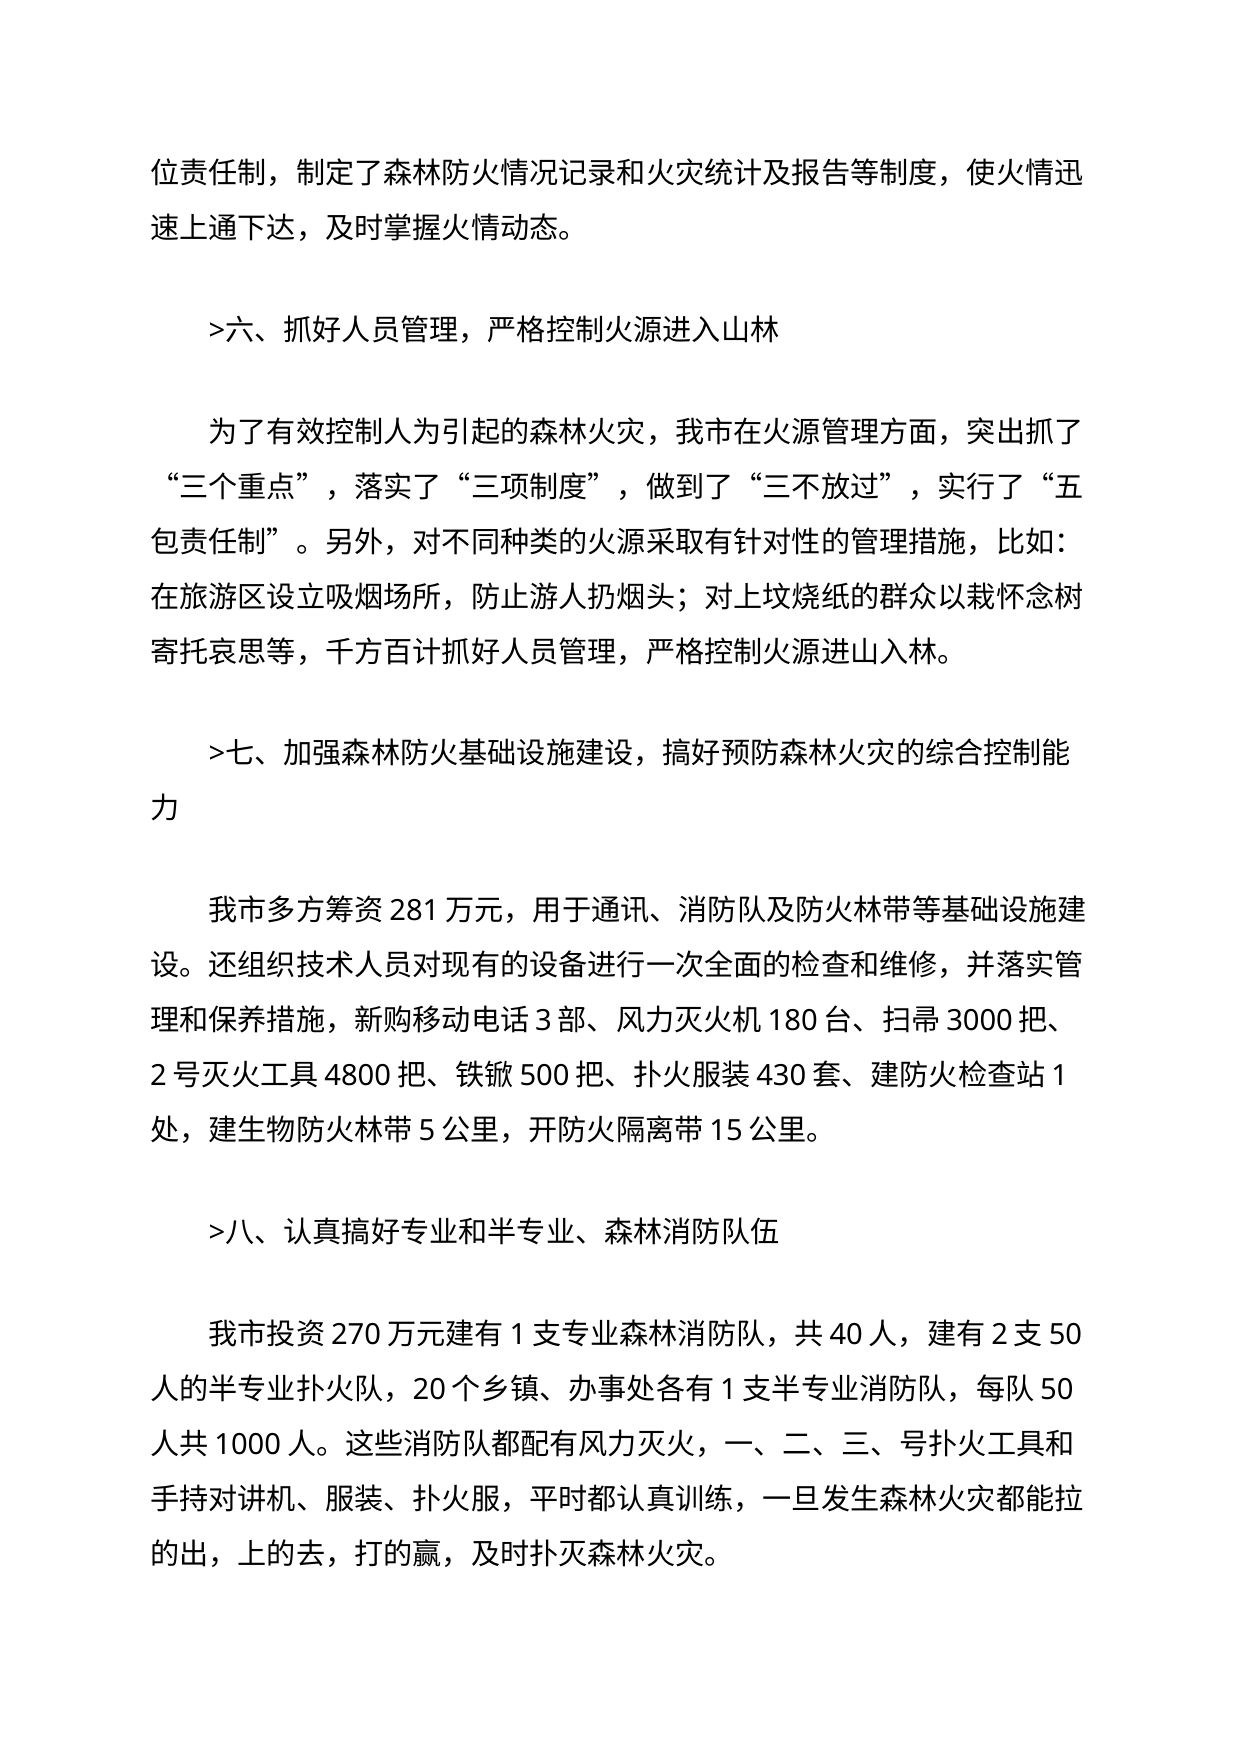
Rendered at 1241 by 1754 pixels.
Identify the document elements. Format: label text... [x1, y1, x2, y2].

text 我市多方筹资281万元，用于通讯、消防队及防火林带等基础设施建设。还组织技术人员对现有的设备进行一次全面的检查和维修，并落实管理和保养措施，新购移动电话3部、风力灭火机180台、扫帚3000把、2号灭火工具4800把、铁锨500把、扑火服装430套、建防火检查站1处，建生物防火林带5公里，开防火隔离带15公里。 [150, 887, 1090, 1149]
text >八、认真搞好专业和半专业、森林消防队伍 [150, 1209, 1090, 1251]
text >六、抓好人员管理，严格控制火源进入山林 [150, 307, 1090, 349]
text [150, 150, 1090, 247]
text >七、加强森林防火基础设施建设，搞好预防森林火灾的综合控制能力 [150, 730, 1090, 827]
text 为了有效控制人为引起的森林火灾，我市在火源管理方面，突出抓了“三个重点”，落实了“三项制度”，做到了“三不放过”，实行了“五包责任制”。另外，对不同种类的火源采取有针对性的管理措施，比如：在旅游区设立吸烟场所，防止游人扔烟头；对上坟烧纸的群众以栽怀念树寄托哀思等，千方百计抓好人员管理，严格控制火源进山入林。 [150, 409, 1090, 671]
text 我市投资270万元建有1支专业森林消防队，共40人，建有2支50人的半专业扑火队，20个乡镇、办事处各有1支半专业消防队，每队50人共1000人。这些消防队都配有风力灭火，一、二、三、号扑火工具和手持对讲机、服装、扑火服，平时都认真训练，一旦发生森林火灾都能拉的出，上的去，打的赢，及时扑灭森林火灾。 [150, 1311, 1090, 1573]
